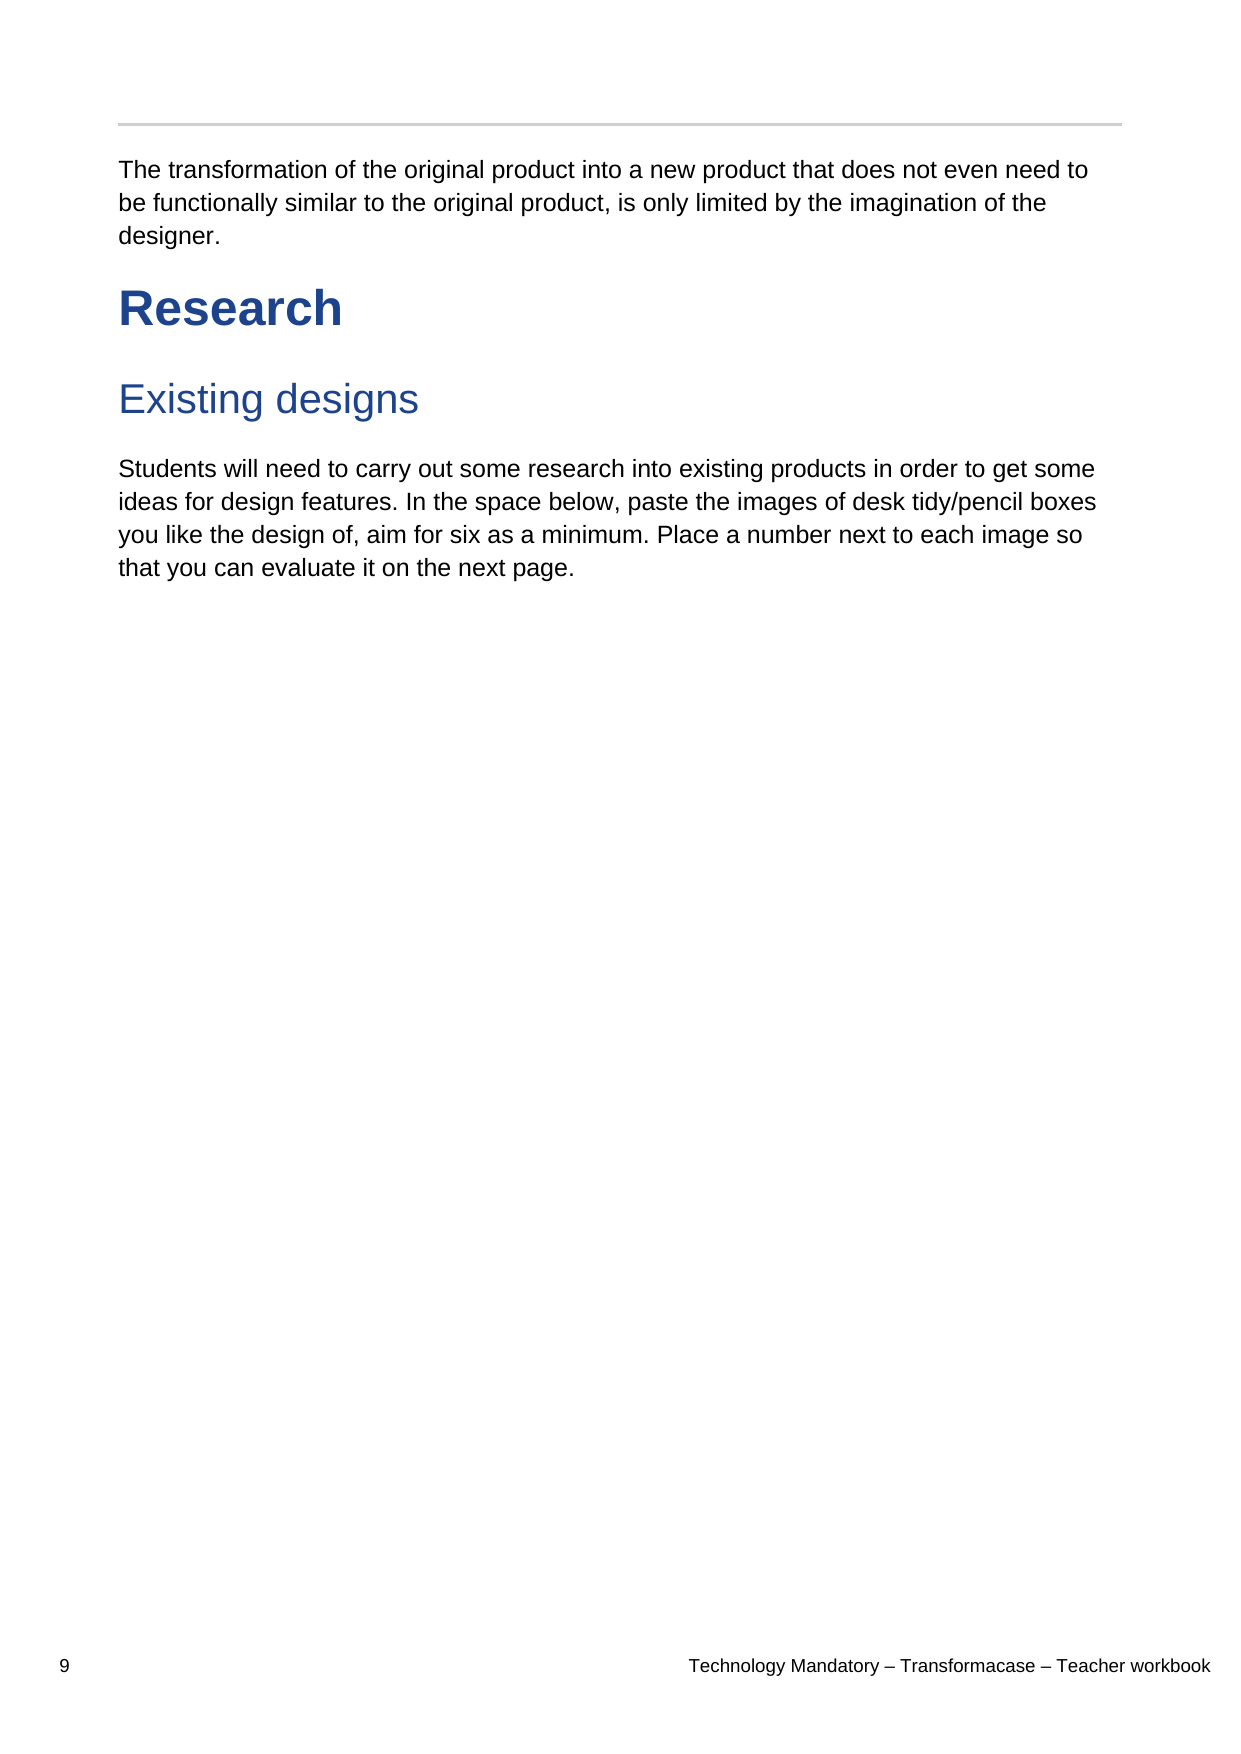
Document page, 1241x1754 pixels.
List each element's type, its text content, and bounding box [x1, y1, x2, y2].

subtitle Research [118, 279, 1122, 336]
text Students will need to carry out some research into existing products in order to get some ideas for design features. In the space below, paste the images of desk tidy/pencil boxes you like the design of, aim for six as a minimum. Place a number next to each image so that you can evaluate it on the next page. [118, 454, 1122, 582]
subtitle Existing designs [118, 374, 1122, 422]
text The transformation of the original product into a new product that does not even need to be functionally similar to the original product, is only limited by the imagination of the designer. [118, 155, 1122, 249]
